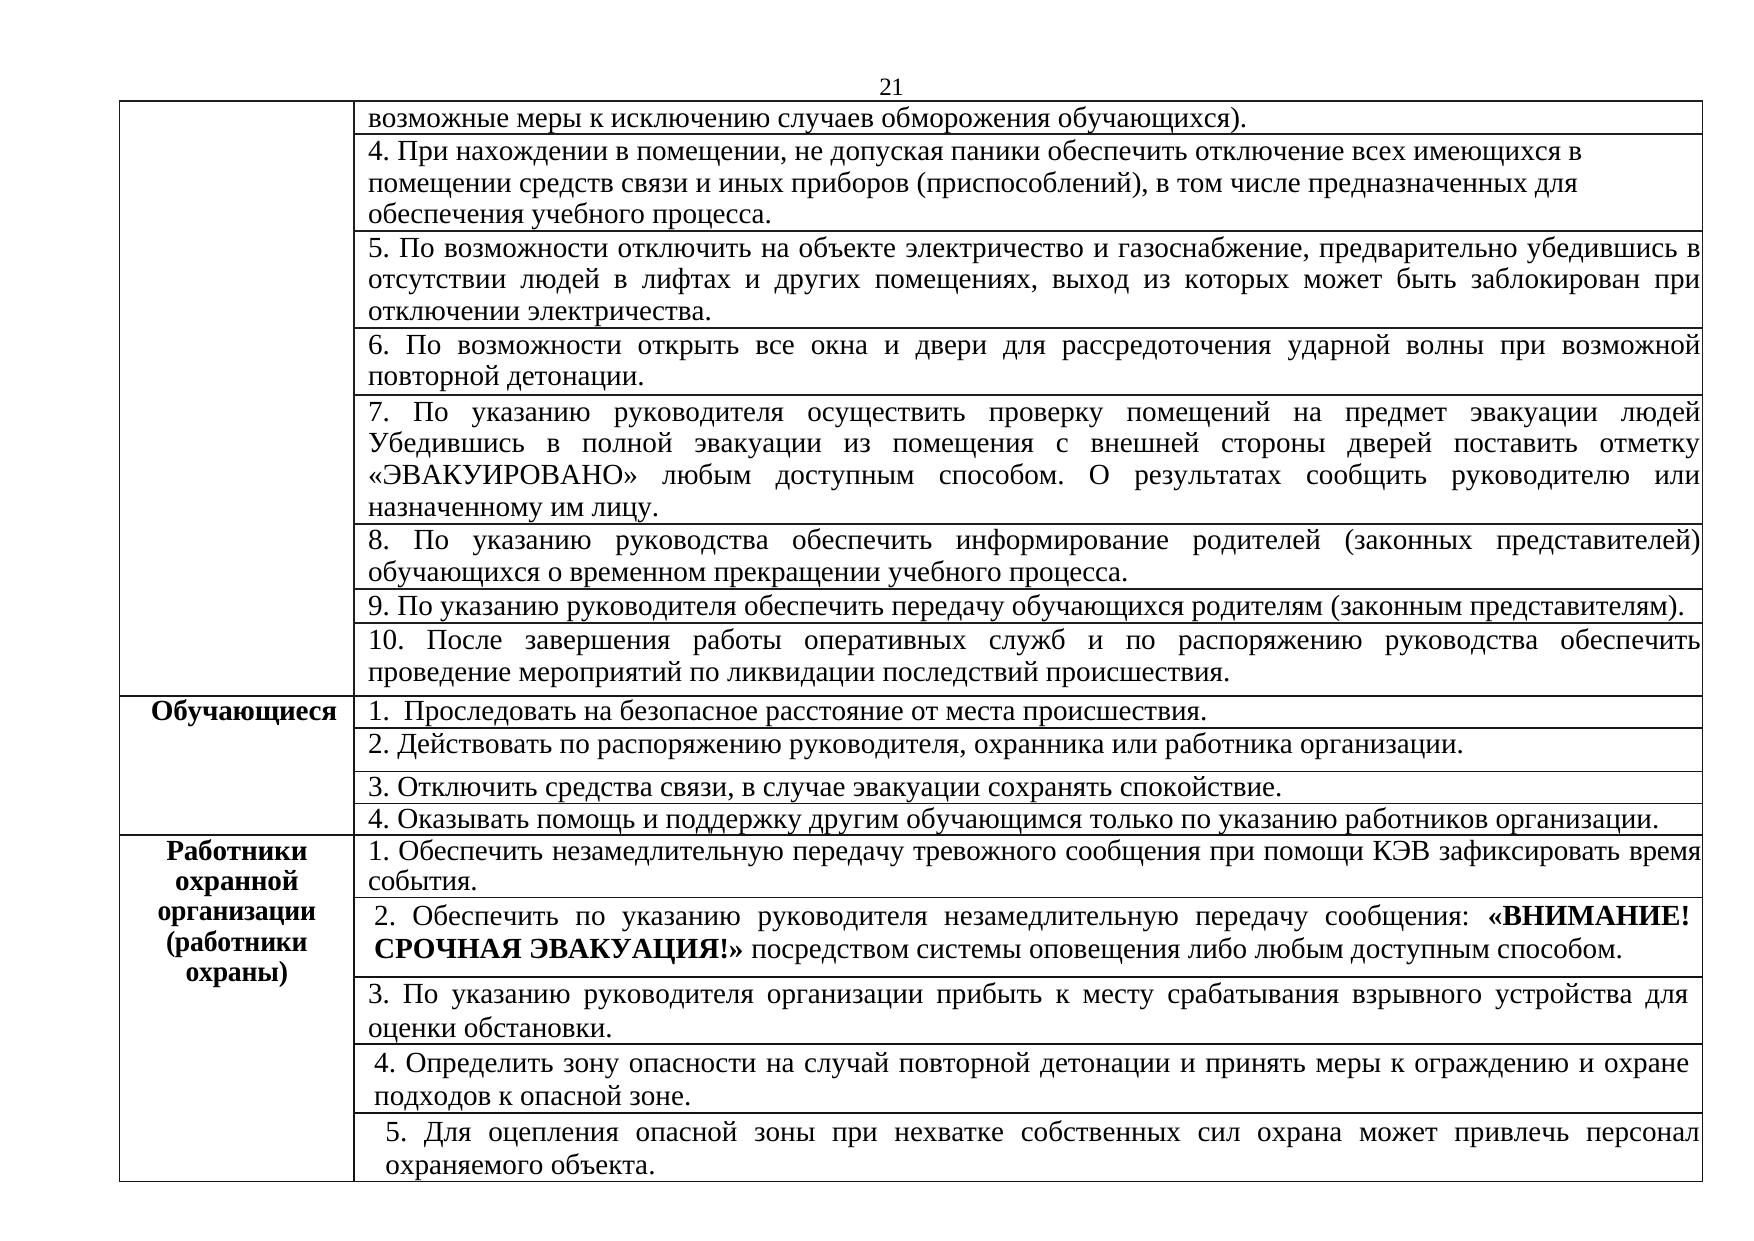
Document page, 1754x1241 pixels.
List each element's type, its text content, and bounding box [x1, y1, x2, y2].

table_cell 5. Для оцепления опасной зоны при нехватке собственных сил охрана может привлечь персонал охраняемого объекта. [355, 1114, 1702, 1181]
table_cell 10. После завершения работы оперативных служб и по распоряжению руководства обеспечить проведение мероприятий по ликвидации последствий происшествия. [355, 624, 1702, 695]
table_cell 2. Действовать по распоряжению руководителя, охранника или работника организации. [355, 729, 1702, 771]
table_cell Работники охранной организации (работники охраны) [120, 836, 353, 1181]
table_cell 4. При нахождении в помещении, не допуская паники обеспечить отключение всех имеющихся в помещении средств связи и иных приборов (приспособлений), в том числе предназначенных для обеспечения учебного процесса. [355, 135, 1702, 230]
table_cell Обучающиеся [120, 697, 353, 834]
table_cell 2. Обеспечить по указанию руководителя незамедлительную передачу сообщения: «ВНИМАНИЕ! СРОЧНАЯ ЭВАКУАЦИЯ!» посредством системы оповещения либо любым доступным способом. [355, 898, 1702, 976]
table_cell 4. Определить зону опасности на случай повторной детонации и принять меры к ограждению и охране подходов к опасной зоне. [355, 1045, 1702, 1112]
table_cell 8. По указанию руководства обеспечить информирование родителей (законных представителей) обучающихся о временном прекращении учебного процесса. [355, 525, 1702, 588]
table_cell 3. По указанию руководителя организации прибыть к месту срабатывания взрывного устройства для оценки обстановки. [355, 978, 1702, 1043]
table_cell 6. По возможности открыть все окна и двери для рассредоточения ударной волны при возможной повторной детонации. [355, 329, 1702, 394]
table_cell 7. По указанию руководителя осуществить проверку помещений на предмет эвакуации людей Убедившись в полной эвакуации из помещения с внешней стороны дверей поставить отметку «ЭВАКУИРОВАНО» любым доступным способом. О результатах сообщить руководителю или назначенному им лицу. [355, 396, 1702, 523]
table_cell 5. По возможности отключить на объекте электричество и газоснабжение, предварительно убедившись в отсутствии людей в лифтах и других помещениях, выход из которых может быть заблокирован при отключении электричества. [355, 232, 1702, 327]
table_cell 4. Оказывать помощь и поддержку другим обучающимся только по указанию работников организации. [355, 804, 1702, 834]
table_cell 1. Проследовать на безопасное расстояние от места происшествия. [355, 697, 1702, 727]
table_cell 3. Отключить средства связи, в случае эвакуации сохранять спокойствие. [355, 772, 1702, 802]
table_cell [355, 102, 1702, 133]
table_cell 9. По указанию руководителя обеспечить передачу обучающихся родителям (законным представителям). [355, 590, 1702, 622]
table_cell 1. Обеспечить незамедлительную передачу тревожного сообщения при помощи КЭВ зафиксировать время события. [355, 836, 1702, 896]
